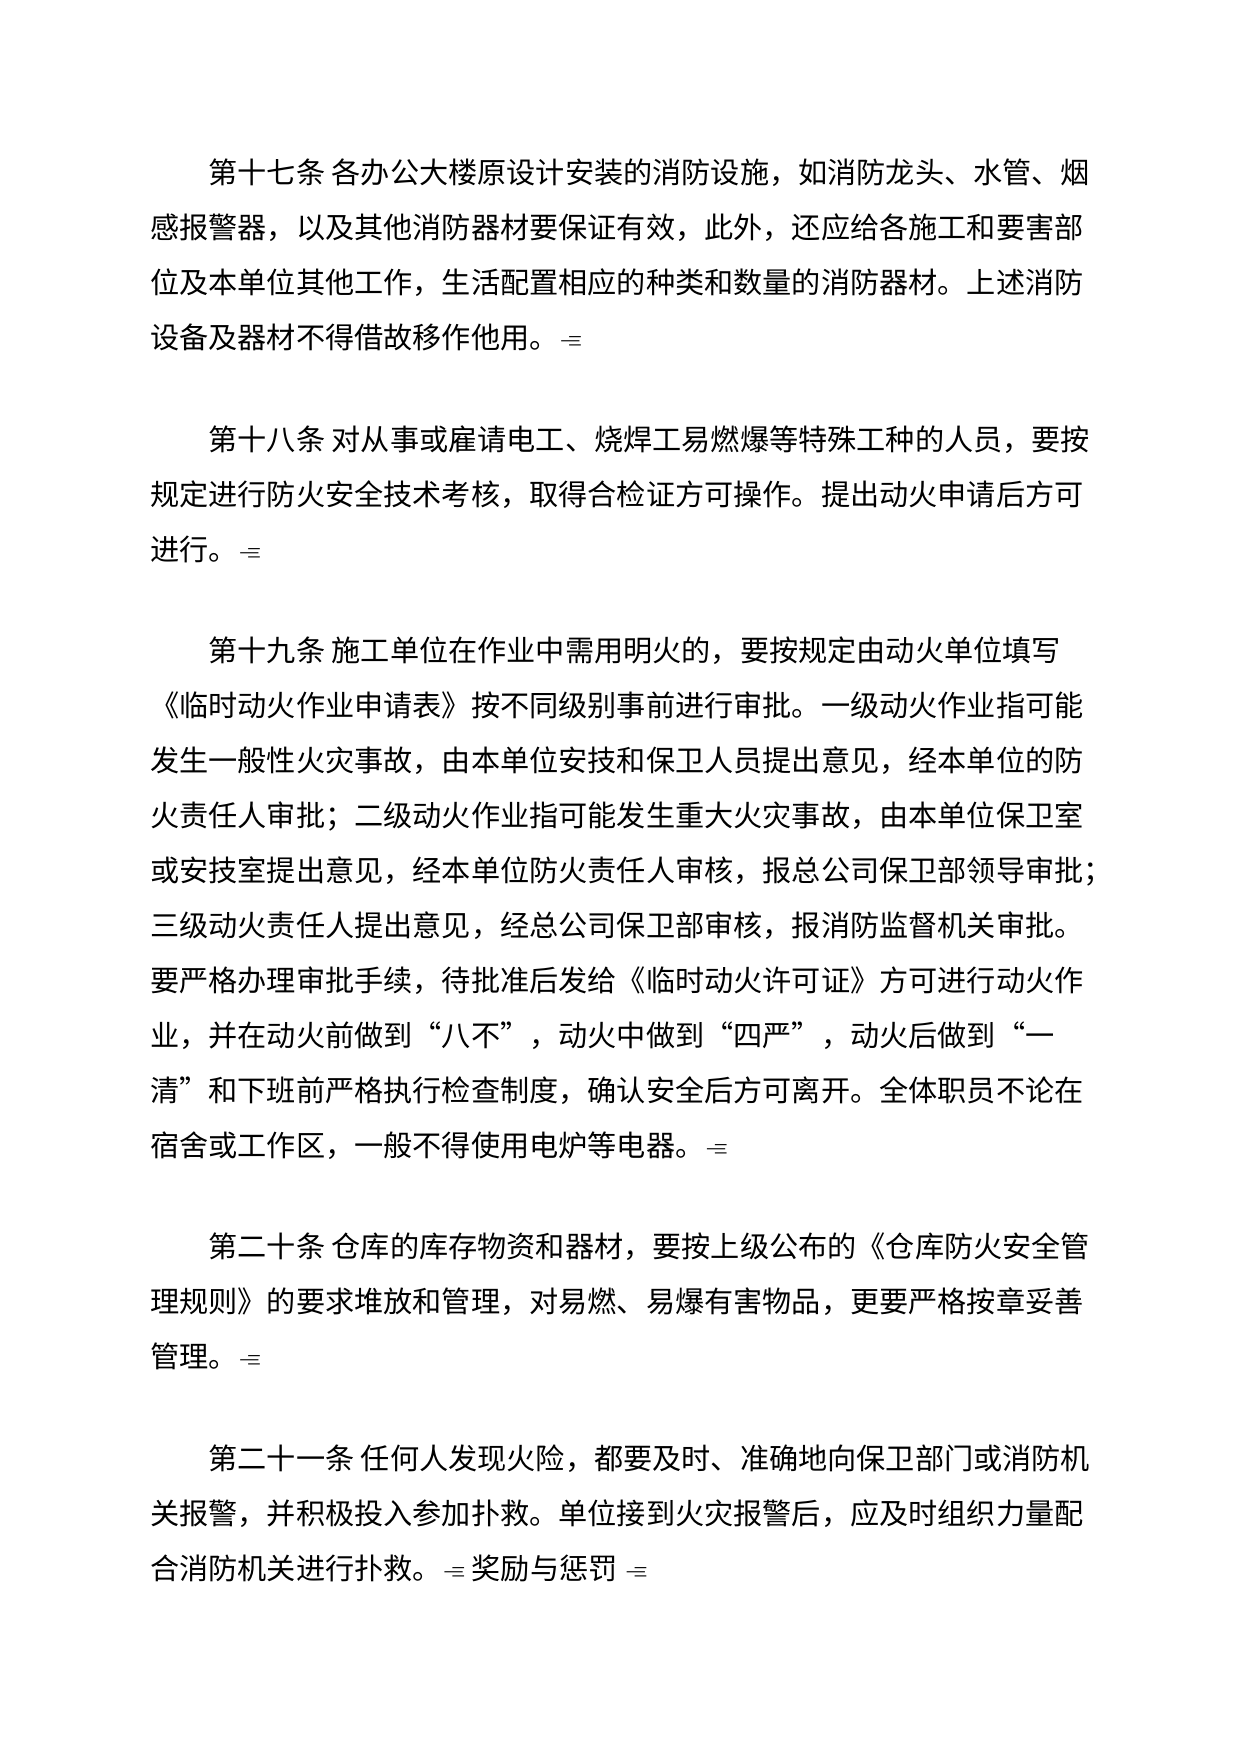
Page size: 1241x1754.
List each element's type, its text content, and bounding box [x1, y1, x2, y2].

text 第二十条 仓库的库存物资和器材，要按上级公布的《仓库防火安全管理规则》的要求堆放和管理，对易燃、易爆有害物品，更要严格按章妥善管理。 [150, 1224, 1090, 1376]
text 第二十一条 任何人发现火险，都要及时、准确地向保卫部门或消防机关报警，并积极投入参加扑救。单位接到火灾报警后，应及时组织力量配合消防机关进行扑救。 奖励与惩罚  [150, 1435, 1090, 1587]
text 第十八条 对从事或雇请电工、烧焊工易燃爆等特殊工种的人员，要按规定进行防火安全技术考核，取得合检证方可操作。提出动火申请后方可进行。 [150, 416, 1090, 568]
text 第十九条 施工单位在作业中需用明火的，要按规定由动火单位填写《临时动火作业申请表》按不同级别事前进行审批。一级动火作业指可能发生一般性火灾事故，由本单位安技和保卫人员提出意见，经本单位的防火责任人审批；二级动火作业指可能发生重大火灾事故，由本单位保卫室或安技室提出意见，经本单位防火责任人审核，报总公司保卫部领导审批；三级动火责任人提出意见，经总公司保卫部审核，报消防监督机关审批。要严格办理审批手续，待批准后发给《临时动火许可证》方可进行动火作业，并在动火前做到“八不”，动火中做到“四严”，动火后做到“一清”和下班前严格执行检查制度，确认安全后方可离开。全体职员不论在宿舍或工作区，一般不得使用电炉等电器。 [150, 628, 1090, 1164]
text 第十七条 各办公大楼原设计安装的消防设施，如消防龙头、水管、烟感报警器，以及其他消防器材要保证有效，此外，还应给各施工和要害部位及本单位其他工作，生活配置相应的种类和数量的消防器材。上述消防设备及器材不得借故移作他用。 [150, 150, 1090, 357]
